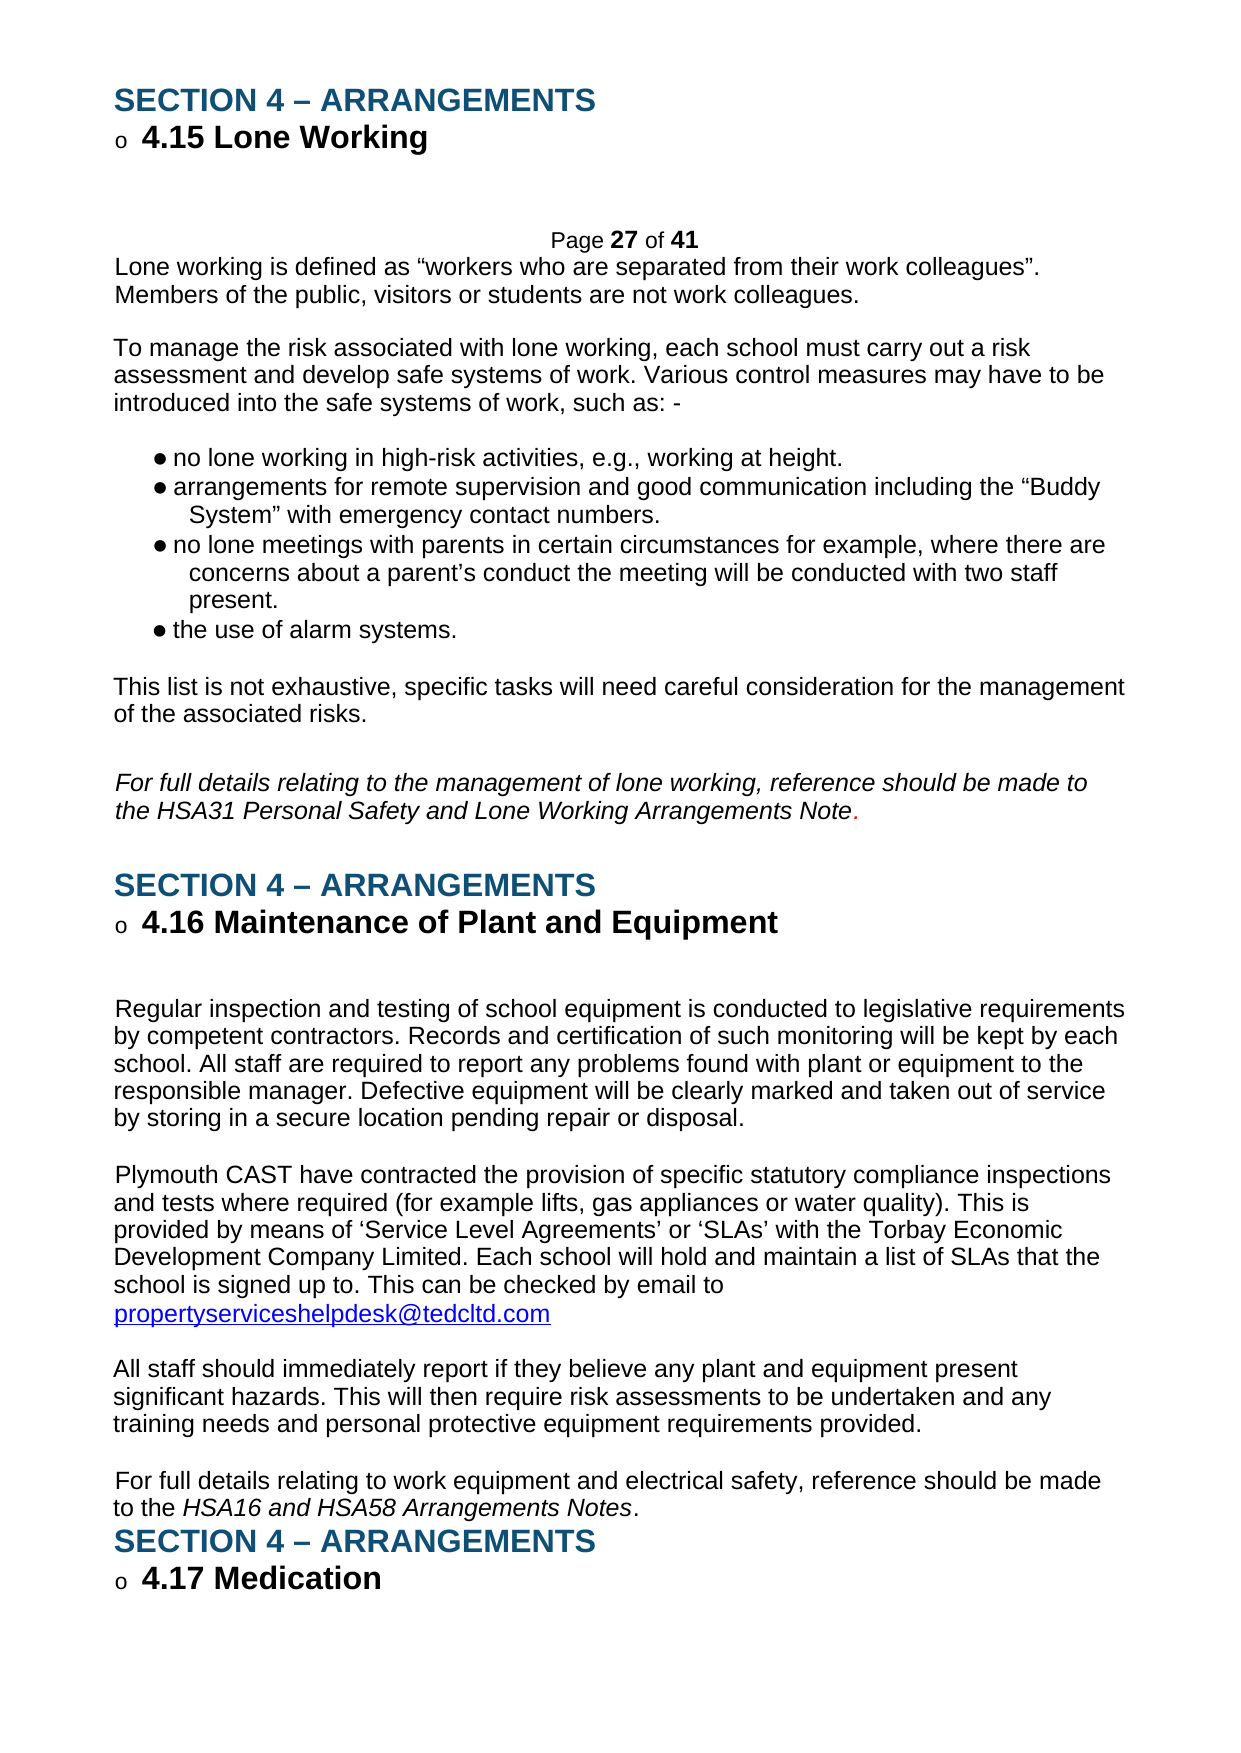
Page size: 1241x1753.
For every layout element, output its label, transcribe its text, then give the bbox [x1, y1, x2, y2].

text ● arrangements for remote supervision and good communication including the “Buddy System” with emergency contact numbers. [152, 473, 1123, 529]
text To manage the risk associated with lone working, each school must carry out a risk assessment and develop safe systems of work. Various control measures may have to be introduced into the safe systems of work, such as: - [113, 334, 1112, 416]
text SECTION 4 – ARRANGEMENTS [114, 866, 1137, 903]
text o 4.17 Medication [114, 1559, 1137, 1597]
text For full details relating to work equipment and electrical safety, reference should be made to the HSA16 and HSA58 Arrangements Notes. [113, 1467, 1107, 1522]
text o 4.16 Maintenance of Plant and Equipment [114, 903, 1137, 940]
text ● no lone meetings with parents in certain circumstances for example, where there are concerns about a parent’s conduct the meeting will be conducted with two staff present. [152, 530, 1128, 614]
text SECTION 4 – ARRANGEMENTS [114, 81, 1137, 118]
text ● no lone working in high-risk activities, e.g., working at height. [152, 442, 1137, 473]
text SECTION 4 – ARRANGEMENTS [114, 1522, 1137, 1559]
text Page 27 of 41 [112, 225, 1137, 254]
text All staff should immediately report if they believe any plant and equipment present significant hazards. This will then require risk assessments to be undertaken and any training needs and personal protective equipment requirements provided. [113, 1356, 1066, 1438]
text Regular inspection and testing of school equipment is conducted to legislative requirements by competent contractors. Records and certification of such monitoring will be kept by each school. All staff are required to report any problems found with plant or equipment to the responsible manager. Defective equipment will be clearly marked and taken out of service by storing in a secure location pending repair or disposal. [113, 995, 1131, 1132]
text Plymouth CAST have contracted the provision of specific statutory compliance inspections and tests where required (for example lifts, gas appliances or water quality). This is provided by means of ‘Service Level Agreements’ or ‘SLAs’ with the Torbay Economic Development Company Limited. Each school will hold and maintain a list of SLAs that the school is signed up to. This can be checked by email to [113, 1162, 1117, 1298]
text o 4.15 Lone Working [114, 118, 1137, 155]
text Lone working is defined as “workers who are separated from their work colleagues”. Members of the public, visitors or students are not work colleagues. [114, 254, 1047, 309]
text This list is not exhaustive, specific tasks will need careful consideration for the management of the associated risks. [113, 673, 1133, 728]
text propertyserviceshelpdesk@tedcltd.com [114, 1299, 1137, 1328]
text For full details relating to the management of lone working, reference should be made to the HSA31 Personal Safety and Lone Working Arrangements Note. [115, 770, 1093, 824]
text ● the use of alarm systems. [152, 614, 1137, 645]
